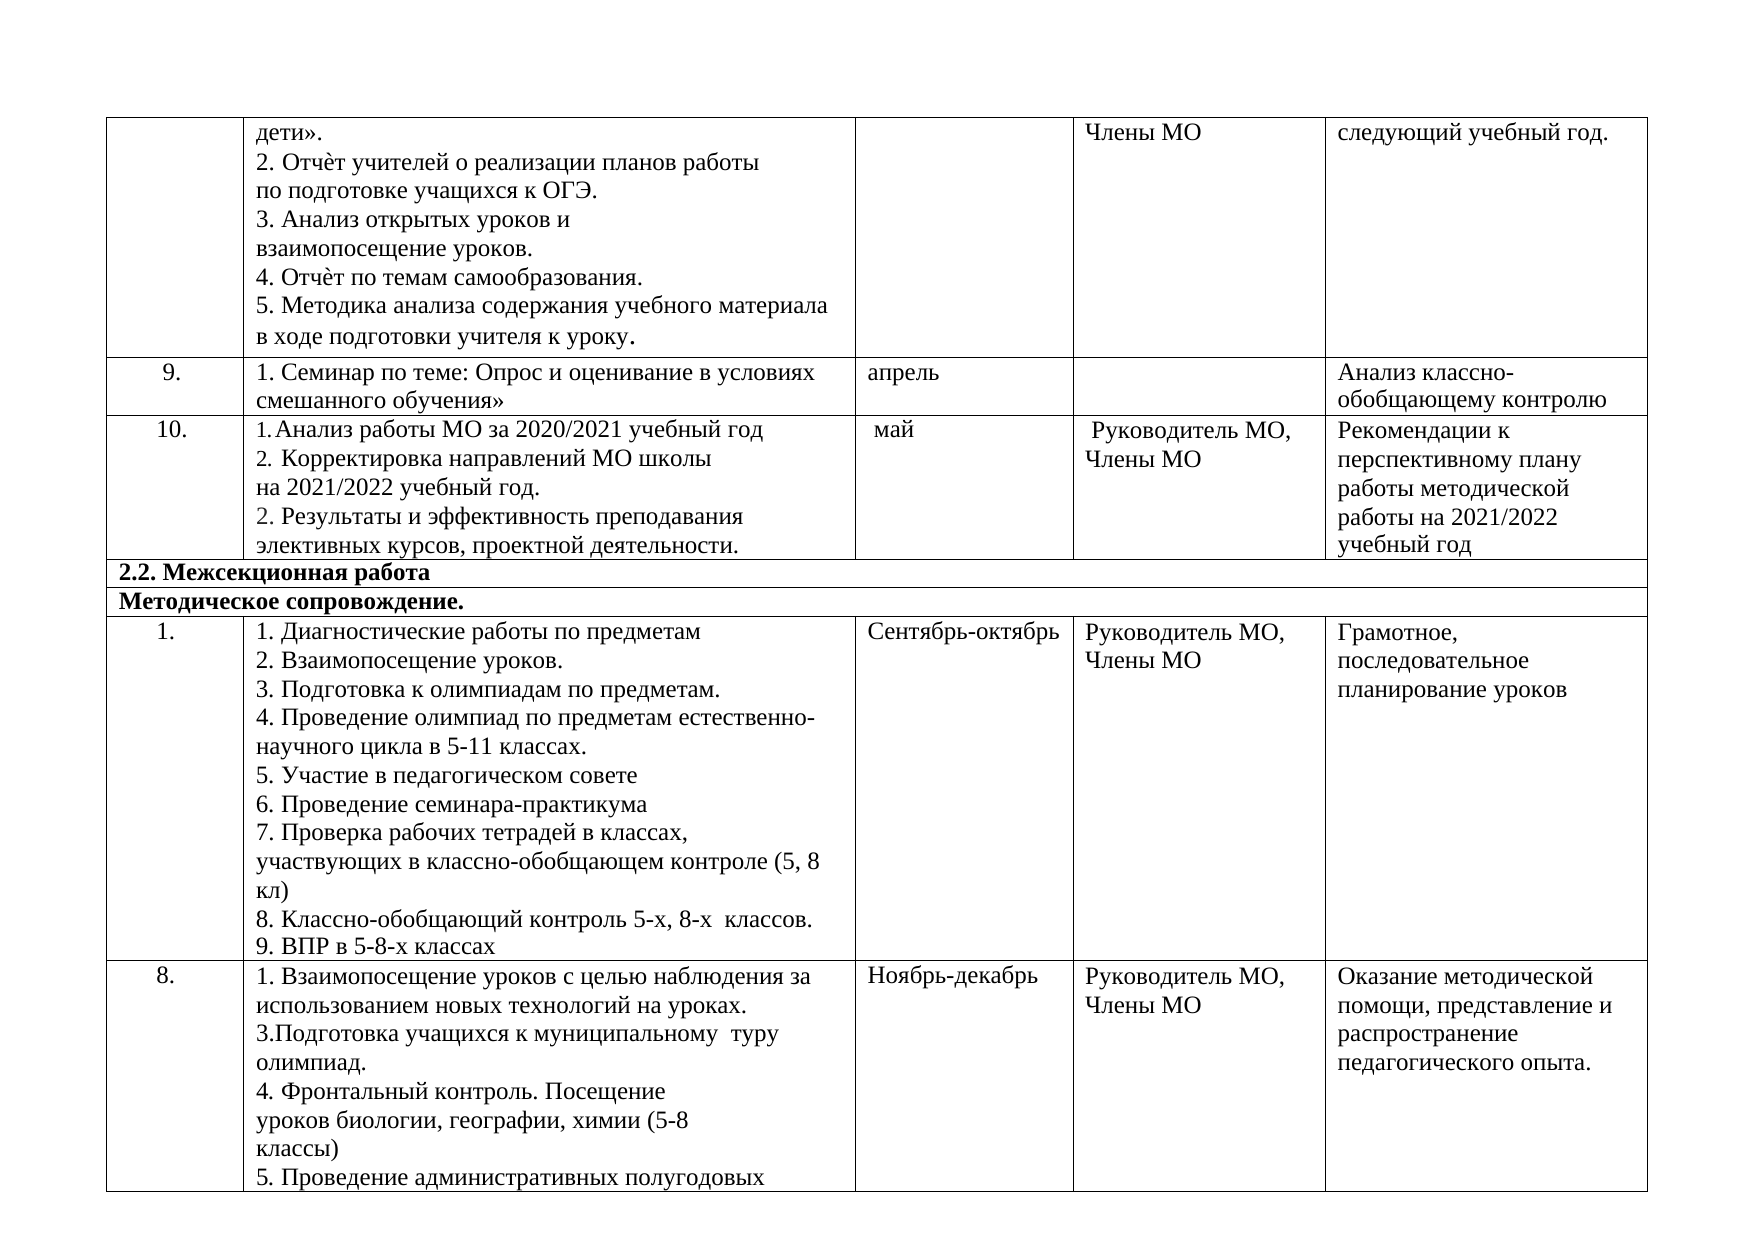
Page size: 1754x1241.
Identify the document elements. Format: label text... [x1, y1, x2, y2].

table_header следующий учебный год. [1326, 118, 1647, 357]
table_cell 10. [107, 416, 243, 558]
table_cell 8. [107, 961, 243, 1191]
table_header Члены МО [1074, 118, 1325, 357]
table_cell [1074, 358, 1325, 414]
table_cell Руководитель МО, Члены МО [1074, 416, 1325, 558]
table_header дети». Отчѐт учителей о реализации планов работы по подготовке учащихся к ОГЭ. Анализ открытых уроков и взаимопосещение уроков. Отчѐт по темам самообразования. Методика анализа содержания учебного материала в ходе подготовки учителя к уроку. [244, 118, 855, 357]
table_cell апрель [856, 358, 1073, 414]
table_cell Грамотное, последовательное планирование уроков [1326, 617, 1647, 960]
table_cell Сентябрь-октябрь [856, 617, 1073, 960]
table_cell Рекомендации к перспективному плану работы методической работы на 2021/2022 учебный год [1326, 416, 1647, 558]
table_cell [1326, 961, 1647, 1191]
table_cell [1074, 961, 1325, 1191]
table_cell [244, 961, 855, 1191]
table_cell 2.2. Межсекционная работа [107, 560, 1647, 587]
table_cell Методическое сопровождение. [107, 588, 1647, 616]
table_cell май [856, 416, 1073, 558]
table_header [107, 118, 243, 357]
table_cell 1. [107, 617, 243, 960]
table_cell Анализ классно- обобщающему контролю [1326, 358, 1647, 414]
table_cell 9. [107, 358, 243, 414]
table_cell 1. Семинар по теме: Опрос и оценивание в условиях смешанного обучения» [244, 358, 855, 414]
table_header [856, 118, 1073, 357]
table_cell Ноябрь-декабрь [856, 961, 1073, 1191]
table_cell Руководитель МО, Члены МО [1074, 617, 1325, 960]
table_cell Анализ работы МО за 2020/2021 учебный год Корректировка направлений МО школы на 2021/2022 учебный год. 2. Результаты и эффективность преподавания элективных курсов, проектной деятельности. [244, 416, 855, 558]
table_cell Диагностические работы по предметам Взаимопосещение уроков. Подготовка к олимпиадам по предметам. Проведение олимпиад по предметам естественно- научного цикла в 5-11 классах. Участие в педагогическом совете Проведение семинара-практикума Проверка рабочих тетрадей в классах, участвующих в классно-обобщающем контроле (5, 8 кл) Классно-обобщающий контроль 5-х, 8-х классов. ВПР в 5-8-х классах [244, 617, 855, 960]
